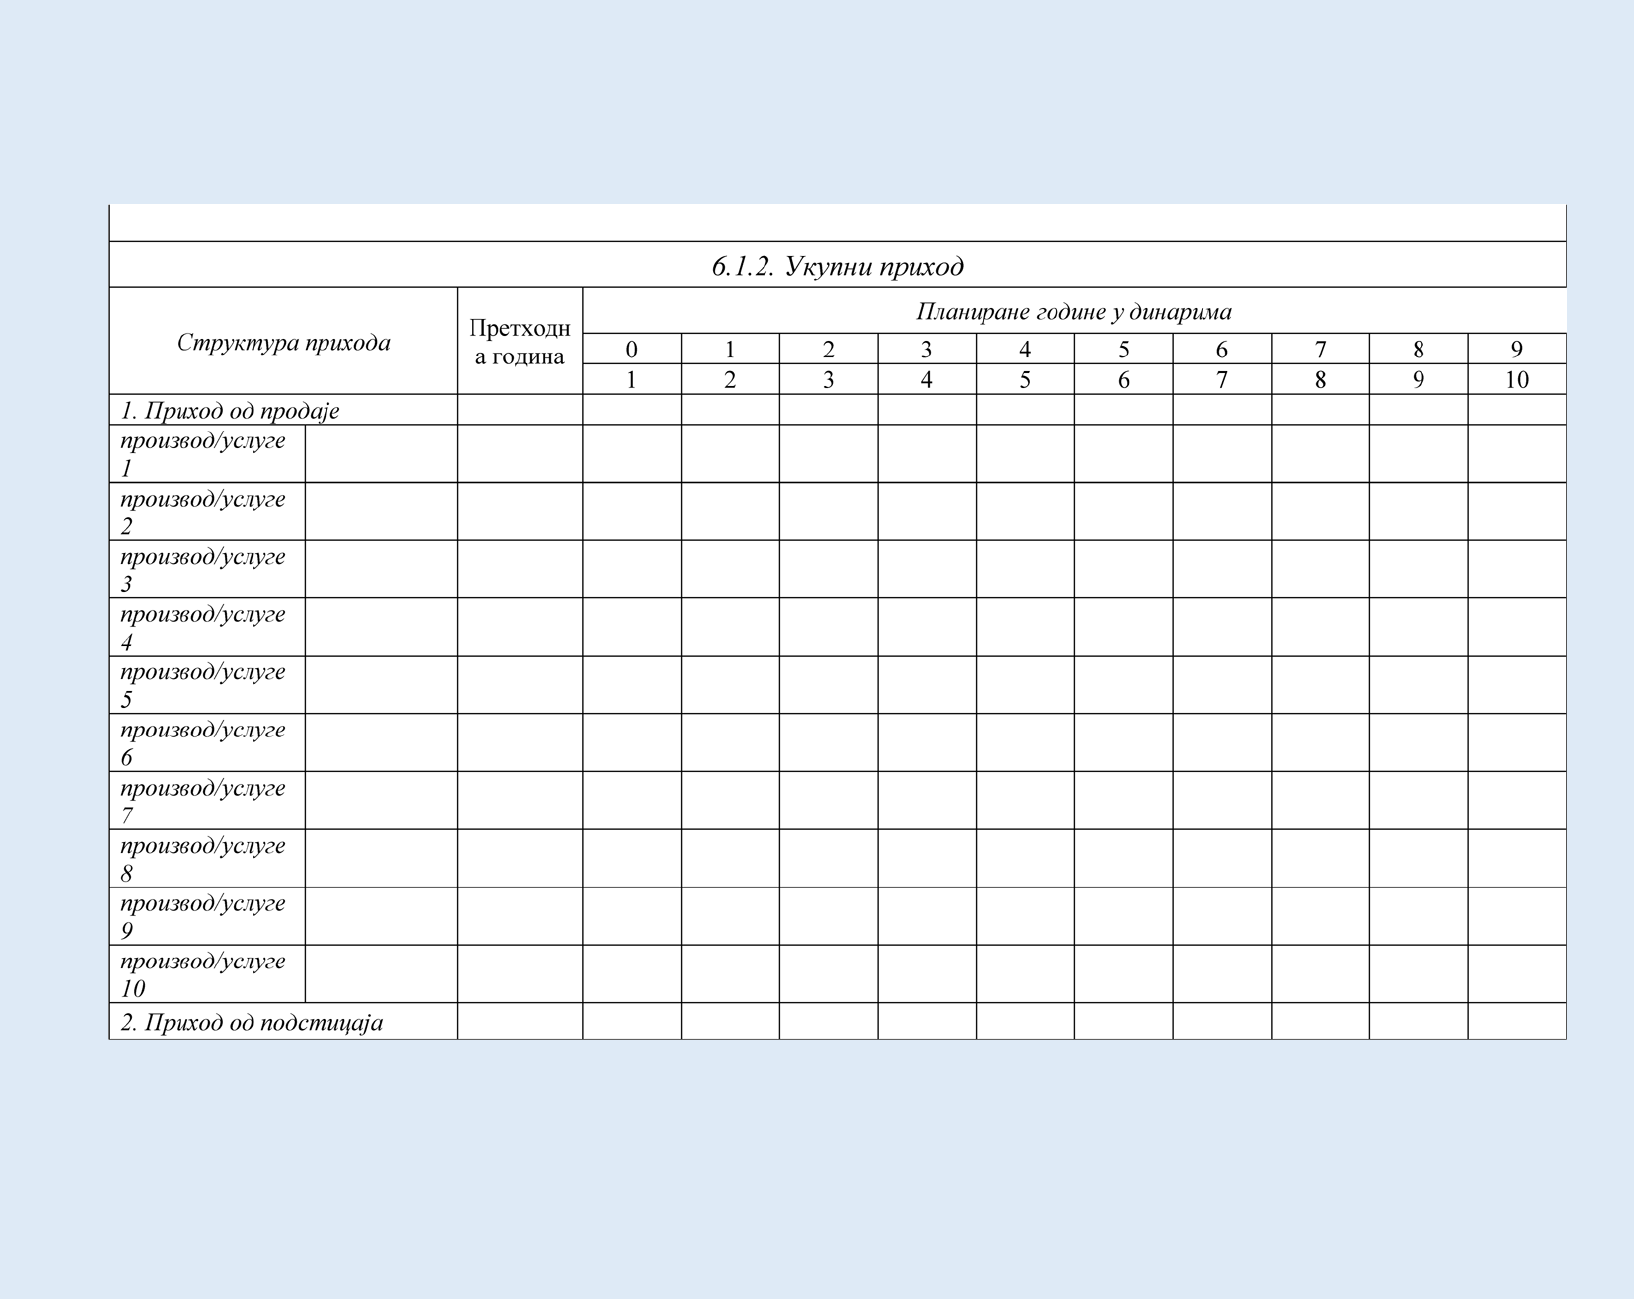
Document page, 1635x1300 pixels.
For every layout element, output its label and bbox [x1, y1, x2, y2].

picture [108, 204, 1567, 1040]
